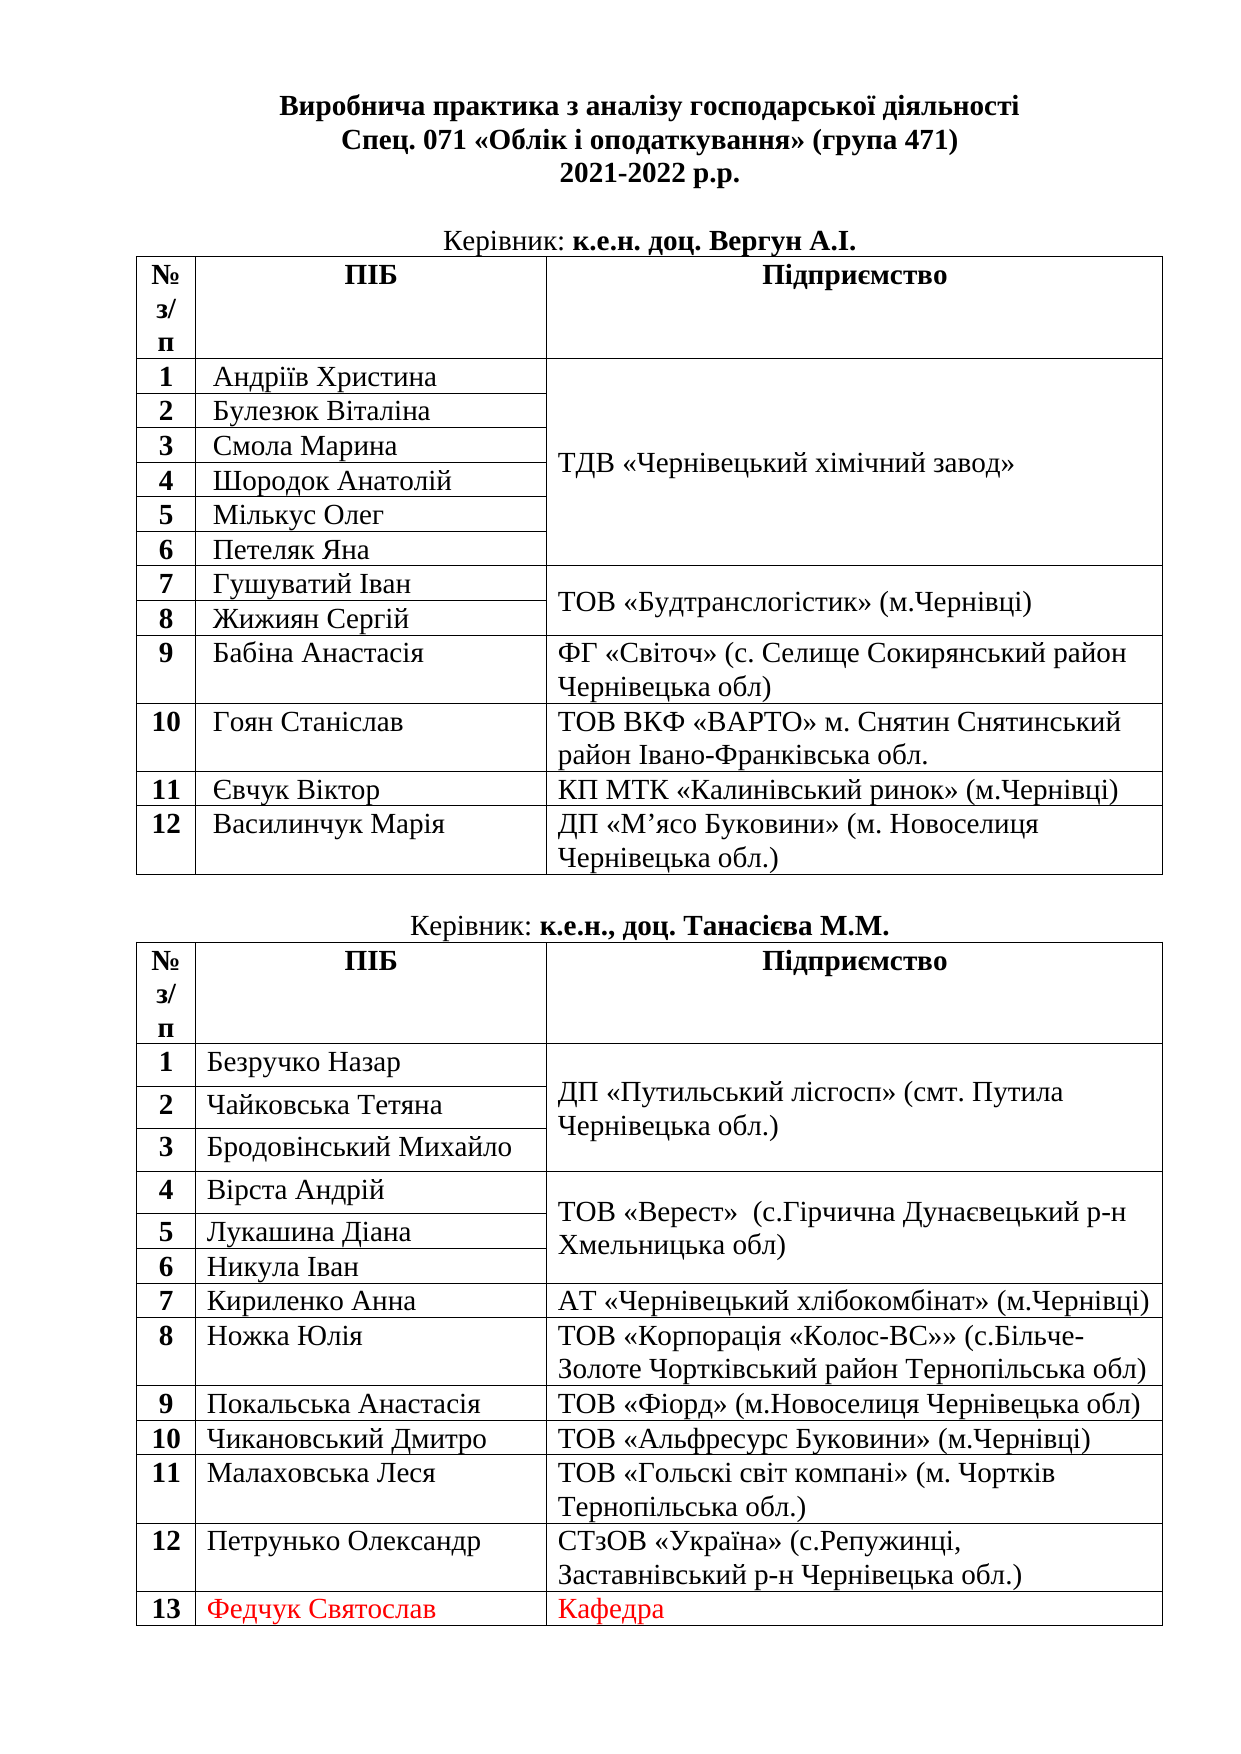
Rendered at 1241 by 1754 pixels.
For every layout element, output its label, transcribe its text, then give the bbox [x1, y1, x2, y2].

table_cell 7 [137, 566, 195, 600]
table_header Підприємство [547, 257, 1162, 358]
table_cell 7 [137, 1284, 195, 1317]
table_cell Петеляк Яна [196, 532, 546, 565]
table_header Підприємство [547, 943, 1162, 1043]
table_cell АТ «Чернівецький хлібокомбінат» (м.Чернівці) [547, 1284, 1162, 1317]
table_cell Смола Марина [196, 428, 546, 462]
table_cell 5 [137, 1214, 195, 1248]
text 2021-2022 р.р. [148, 156, 1152, 189]
table_cell 11 [137, 772, 195, 805]
table_cell ТОВ «Гольскі світ компані» (м. Чортків Тернопільська обл.) [547, 1455, 1162, 1522]
table_cell 1 [137, 359, 195, 392]
table_cell 10 [137, 704, 195, 771]
table_cell 8 [137, 1318, 195, 1385]
table_cell Бродовінський Михайло [196, 1129, 546, 1171]
table_header № з/п [137, 943, 195, 1043]
table_cell 3 [137, 1129, 195, 1171]
text Керівник: к.е.н., доц. Танасієва М.М. [148, 908, 1152, 942]
table_cell 11 [137, 1455, 195, 1522]
table_cell Жижиян Сергій [196, 601, 546, 634]
table_cell 9 [137, 1386, 195, 1420]
table_cell 10 [137, 1421, 195, 1454]
table_cell Федчук Святослав [196, 1592, 546, 1625]
table_cell 2 [137, 394, 195, 427]
table_cell Кафедра [547, 1592, 1162, 1625]
table_cell 6 [137, 532, 195, 565]
text Керівник: к.е.н. доц. Вергун А.І. [148, 223, 1152, 256]
table_cell ТДВ «Чернівецький хімічний завод» [547, 359, 1162, 565]
table_cell Гоян Станіслав [196, 704, 546, 771]
text Виробнича практика з аналізу господарської діяльності [148, 88, 1152, 122]
table_cell Ножка Юлія [196, 1318, 546, 1385]
table_cell ТОВ «Корпорація «Колос-ВС»» (с.Більче-Золоте Чортківський район Тернопільська обл) [547, 1318, 1162, 1385]
table_cell 3 [137, 428, 195, 462]
table_header ПІБ [196, 943, 546, 1043]
table_cell ТОВ «Верест» (с.Гірчична Дунаєвецький р-н Хмельницька обл) [547, 1172, 1162, 1282]
table_cell 6 [137, 1249, 195, 1282]
table_cell Лукашина Діана [196, 1214, 546, 1248]
table_cell 12 [137, 1524, 195, 1591]
table_cell Бабіна Анастасія [196, 636, 546, 703]
table_cell Покальська Анастасія [196, 1386, 546, 1420]
table_cell Вірста Андрій [196, 1172, 546, 1213]
table_cell Кириленко Анна [196, 1284, 546, 1317]
table_cell ДП «Путильський лісгосп» (смт. Путила Чернівецька обл.) [547, 1044, 1162, 1171]
table_cell Малаховська Леся [196, 1455, 546, 1522]
table_cell ТОВ «Фіорд» (м.Новоселиця Чернівецька обл) [547, 1386, 1162, 1420]
table_cell 12 [137, 806, 195, 873]
table_cell Чайковська Тетяна [196, 1087, 546, 1128]
table_cell 4 [137, 1172, 195, 1213]
table_cell 9 [137, 636, 195, 703]
table_cell Мількус Олег [196, 497, 546, 531]
table_cell 1 [137, 1044, 195, 1086]
table_header № з/п [137, 257, 195, 358]
table_cell Євчук Віктор [196, 772, 546, 805]
table_cell Петрунько Олександр [196, 1524, 546, 1591]
table_header ПІБ [196, 257, 546, 358]
table_cell ТОВ ВКФ «ВАРТО» м. Снятин Снятинський район Івано-Франківська обл. [547, 704, 1162, 771]
table_cell Андріїв Христина [196, 359, 546, 392]
text Спец. 071 «Облік і оподаткування» (група 471) [148, 122, 1152, 156]
table_cell ТОВ «Альфресурс Буковини» (м.Чернівці) [547, 1421, 1162, 1454]
table_cell Булезюк Віталіна [196, 394, 546, 427]
table_cell 2 [137, 1087, 195, 1128]
table_cell КП МТК «Калинівський ринок» (м.Чернівці) [547, 772, 1162, 805]
table_cell ТОВ «Будтранслогістик» (м.Чернівці) [547, 566, 1162, 634]
table_cell 13 [137, 1592, 195, 1625]
table_cell 5 [137, 497, 195, 531]
table_cell Чикановський Дмитро [196, 1421, 546, 1454]
table_cell СТзОВ «Україна» (с.Репужинці, Заставнівський р-н Чернівецька обл.) [547, 1524, 1162, 1591]
table_cell ДП «М’ясо Буковини» (м. Новоселиця Чернівецька обл.) [547, 806, 1162, 873]
table_cell 4 [137, 463, 195, 496]
table_cell 8 [137, 601, 195, 634]
table_cell Никула Іван [196, 1249, 546, 1282]
table_cell Василинчук Марія [196, 806, 546, 873]
table_cell ФГ «Світоч» (с. Селище Сокирянський район Чернівецька обл) [547, 636, 1162, 703]
table_cell Шородок Анатолій [196, 463, 546, 496]
table_cell Гушуватий Іван [196, 566, 546, 600]
table_cell Безручко Назар [196, 1044, 546, 1086]
